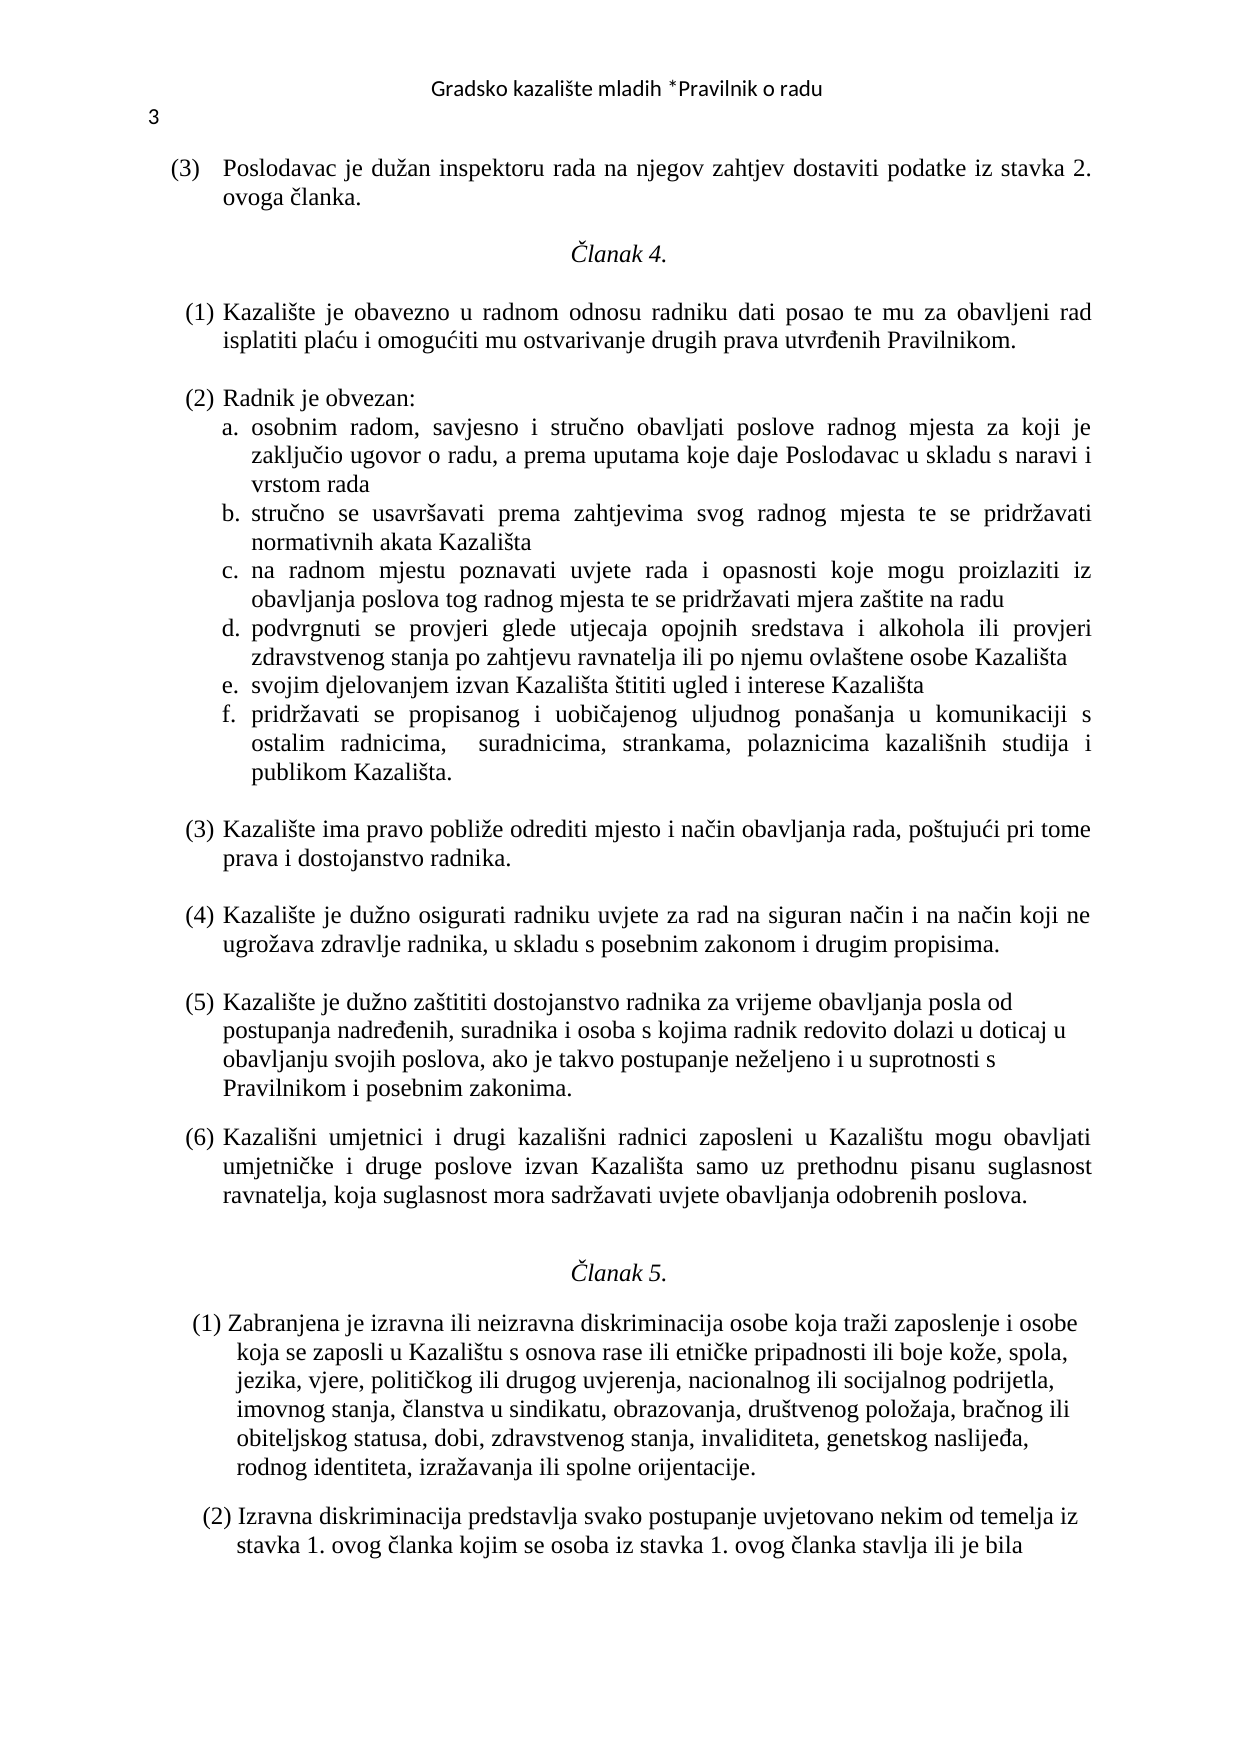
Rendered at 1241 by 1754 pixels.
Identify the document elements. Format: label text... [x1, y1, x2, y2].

list Poslodavac je dužan inspektoru rada na njegov zahtjev dostaviti podatke iz stavka 2. ovoga članka. [185, 153, 1092, 210]
list Kazališni umjetnici i drugi kazališni radnici zaposleni u Kazalištu mogu obavljati umjetničke i druge poslove izvan Kazališta samo uz prethodnu pisanu suglasnost ravnatelja, koja suglasnost mora sadržavati uvjete obavljanja odobrenih poslova. [185, 1122, 1092, 1209]
list Kazalište je dužno osigurati radniku uvjete za rad na siguran način i na način koji ne ugrožava zdravlje radnika, u skladu s posebnim zakonom i drugim propisima. [185, 900, 1092, 958]
list na radnom mjestu poznavati uvjete rada i opasnosti koje mogu proizlaziti iz obavljanja poslova tog radnog mjesta te se pridržavati mjera zaštite na radu [222, 555, 1092, 613]
list svojim djelovanjem izvan Kazališta štititi ugled i interese Kazališta [222, 670, 1092, 699]
list osobnim radom, savjesno i stručno obavljati poslove radnog mjesta za koji je zaključio ugovor o radu, a prema uputama koje daje Poslodavac u skladu s naravi i vrstom rada [222, 412, 1092, 498]
list Kazalište je obavezno u radnom odnosu radniku dati posao te mu za obavljeni rad isplatiti plaću i omogućiti mu ostvarivanje drugih prava utvrđenih Pravilnikom. [185, 297, 1092, 354]
text Članak 4. [148, 239, 1092, 268]
list Kazalište je dužno zaštititi dostojanstvo radnika za vrijeme obavljanja posla od postupanja nadređenih, suradnika i osoba s kojima radnik redovito dolazi u doticaj u obavljanju svojih poslova, ako je takvo postupanje neželjeno i u suprotnosti s Pravilnikom i posebnim zakonima. [185, 987, 1092, 1102]
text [177, 1501, 1092, 1559]
list stručno se usavršavati prema zahtjevima svog radnog mjesta te se pridržavati normativnih akata Kazališta [222, 498, 1092, 555]
list Kazalište ima pravo pobliže odrediti mjesto i način obavljanja rada, poštujući pri tome prava i dostojanstvo radnika. [185, 814, 1092, 872]
list pridržavati se propisanog i uobičajenog uljudnog ponašanja u komunikaciji s ostalim radnicima, suradnicima, strankama, polaznicima kazališnih studija i publikom Kazališta. [222, 699, 1092, 785]
list Radnik je obvezan: [185, 383, 1092, 412]
list podvrgnuti se provjeri glede utjecaja opojnih sredstava i alkohola ili provjeri zdravstvenog stanja po zahtjevu ravnatelja ili po njemu ovlaštene osobe Kazališta [222, 613, 1092, 670]
text (1) Zabranjena je izravna ili neizravna diskriminacija osobe koja traži zaposlenje i osobe koja se zaposli u Kazalištu s osnova rase ili etničke pripadnosti ili boje kože, spola, jezika, vjere, političkog ili drugog uvjerenja, nacionalnog ili socijalnog podrijetla, imovnog stanja, članstva u sindikatu, obrazovanja, društvenog položaja, bračnog ili obiteljskog statusa, dobi, zdravstvenog stanja, invaliditeta, genetskog naslijeđa, rodnog identiteta, izražavanja ili spolne orijentacije. [192, 1308, 1092, 1480]
text Članak 5. [148, 1258, 1092, 1287]
